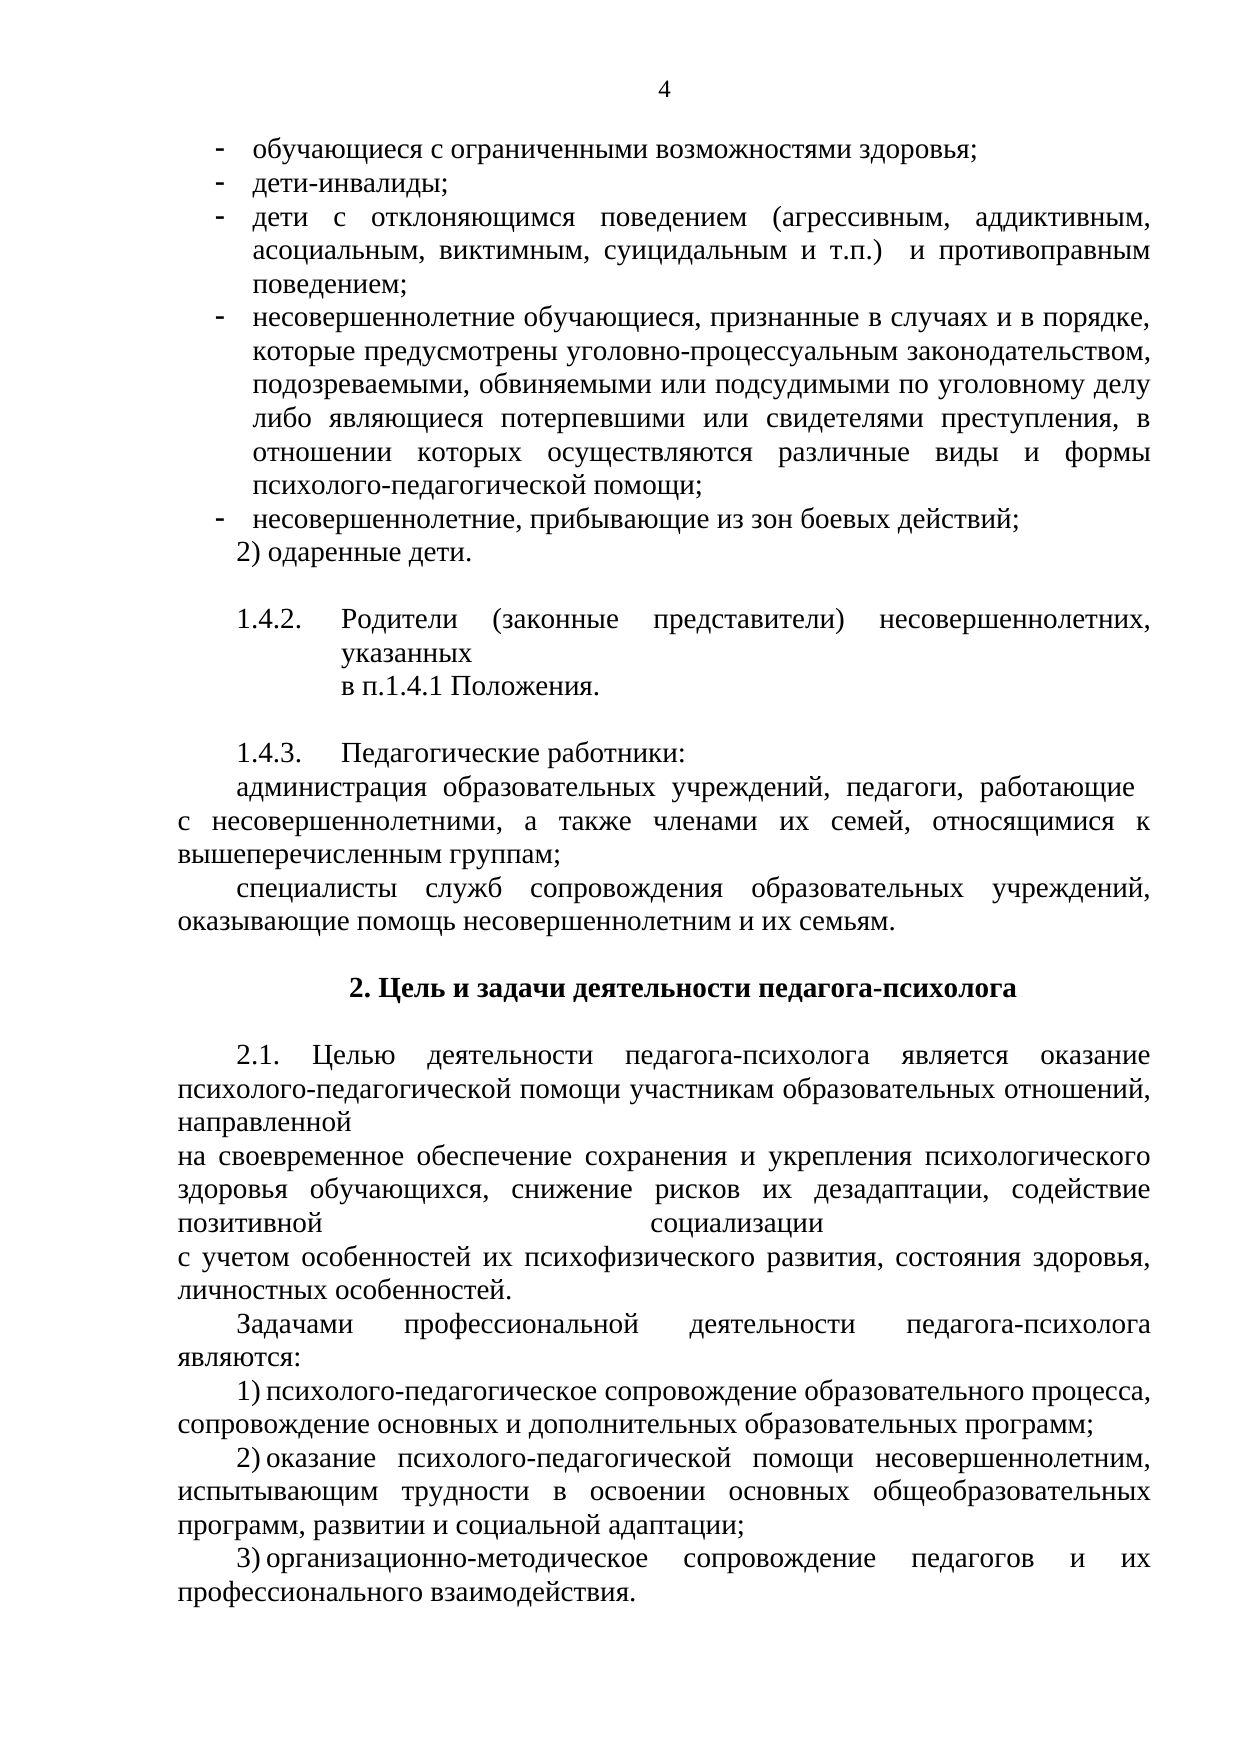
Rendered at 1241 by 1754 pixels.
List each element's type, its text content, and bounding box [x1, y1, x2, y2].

list 2) оказание психолого-педагогической помощи несовершеннолетним, испытывающим трудности в освоении основных общеобразовательных программ, развитии и социальной адаптации; [177, 1440, 1152, 1541]
list Родители (законные представители) несовершеннолетних, указанных в п.1.4.1 Положения. [236, 601, 1152, 702]
list дети-инвалиды; [215, 165, 1152, 199]
list несовершеннолетние, прибывающие из зон боевых действий; [215, 501, 1152, 534]
list обучающиеся с ограниченными возможностями здоровья; [215, 131, 1152, 165]
list 1) психолого-педагогическое сопровождение образовательного процесса, сопровождение основных и дополнительных образовательных программ; [177, 1373, 1152, 1440]
list 3) организационно-методическое сопровождение педагогов и их профессионального взаимодействия. [177, 1541, 1152, 1608]
list несовершеннолетние обучающиеся, признанные в случаях и в порядке, которые предусмотрены уголовно-процессуальным законодательством, подозреваемыми, обвиняемыми или подсудимыми по уголовному делу либо являющиеся потерпевшими или свидетелями преступления, в отношении которых осуществляются различные виды и формы психолого-педагогической помощи; [215, 299, 1152, 501]
text 2.1. Целью деятельности педагога-психолога является оказание психолого-педагогической помощи участникам образовательных отношений, направленной на своевременное обеспечение сохранения и укрепления психологического здоровья обучающихся, снижение рисков их дезадаптации, содействие позитивной социализации с учетом особенностей их психофизического развития, состояния здоровья, личностных особенностей. [177, 1037, 1152, 1306]
text Задачами профессиональной деятельности педагога-психолога являются: [177, 1306, 1152, 1373]
list Педагогические работники: [236, 736, 1152, 769]
list администрация образовательных учреждений, педагоги, работающие с несовершеннолетними, а также членами их семей, относящимися к вышеперечисленным группам; [177, 769, 1152, 870]
list специалисты служб сопровождения образовательных учреждений, оказывающие помощь несовершеннолетним и их семьям. [177, 870, 1152, 937]
list 2) одаренные дети. [215, 534, 1152, 568]
list 2. Цель и задачи деятельности педагога-психолога [215, 970, 1152, 1004]
list дети с отклоняющимся поведением (агрессивным, аддиктивным, асоциальным, виктимным, суицидальным и т.п.) и противоправным поведением; [215, 199, 1152, 299]
